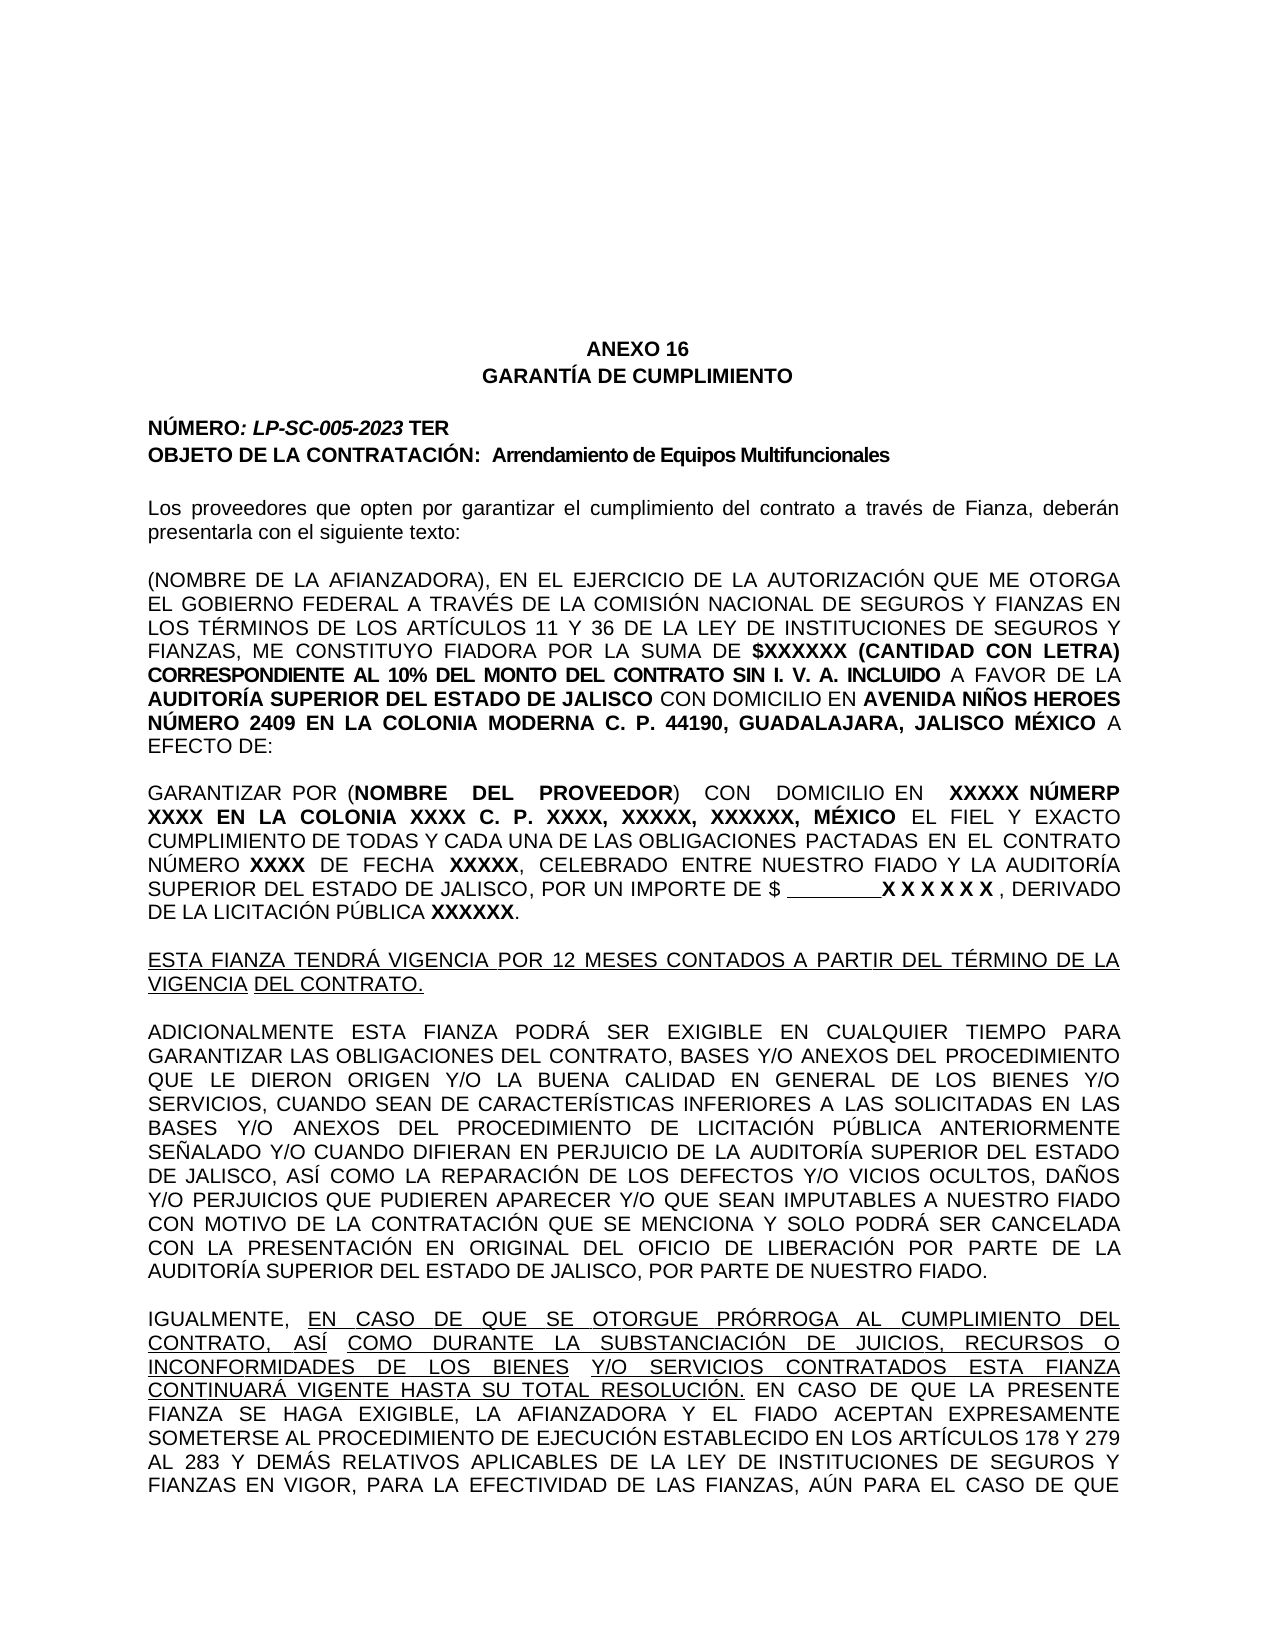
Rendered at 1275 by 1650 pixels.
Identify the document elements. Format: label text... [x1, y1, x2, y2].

text GARANTÍA DE CUMPLIMIENTO [148, 364, 1127, 388]
text ANEXO 16 [148, 337, 1127, 361]
text ADICIONALMENTE ESTA FIANZA PODRÁ SER EXIGIBLE EN CUALQUIER TIEMPO PARA GARANTIZAR LAS OBLIGACIONES DEL CONTRATO, BASES Y/O ANEXOS DEL PROCEDIMIENTO QUE LE DIERON ORIGEN Y/O LA BUENA CALIDAD EN GENERAL DE LOS BIENES Y/O SERVICIOS, CUANDO SEAN DE CARACTERÍSTICAS INFERIORES A LAS SOLICITADAS EN LAS BASES Y/O ANEXOS DEL PROCEDIMIENTO DE LICITACIÓN PÚBLICA ANTERIORMENTE SEÑALADO Y/O CUANDO DIFIERAN EN PERJUICIO DE LA AUDITORÍA SUPERIOR DEL ESTADO DE JALISCO, ASÍ COMO LA REPARACIÓN DE LOS DEFECTOS Y/O VICIOS OCULTOS, DAÑOS Y/O PERJUICIOS QUE PUDIEREN APARECER Y/O QUE SEAN IMPUTABLES A NUESTRO FIADO CON MOTIVO DE LA CONTRATACIÓN QUE SE MENCIONA Y SOLO PODRÁ SER CANCELADA CON LA PRESENTACIÓN EN ORIGINAL DEL OFICIO DE LIBERACIÓN POR PARTE DE LA AUDITORÍA SUPERIOR DEL ESTADO DE JALISCO, POR PARTE DE NUESTRO FIADO. [148, 1020, 1121, 1283]
text GARANTIZAR POR (NOMBRE DEL PROVEEDOR) CON DOMICILIO EN XXXXX NÚMERP XXXX EN LA COLONIA XXXX C. P. XXXX, XXXXX, XXXXXX, MÉXICO EL FIEL Y EXACTO CUMPLIMIENTO DE TODAS Y CADA UNA DE LAS OBLIGACIONES PACTADAS EN EL CONTRATO NÚMERO XXXX DE FECHA XXXXX, CELEBRADO ENTRE NUESTRO FIADO Y LA AUDITORÍA SUPERIOR DEL ESTADO DE JALISCO, POR UN IMPORTE DE $ XXXXXX, DERIVADO DE LA LICITACIÓN PÚBLICA XXXXXX. [147, 782, 1121, 924]
text NÚMERO: LP-SC-005-2023 TER [148, 416, 1129, 439]
text ESTA FIANZA TENDRÁ VIGENCIA POR 12 MESES CONTADOS A PARTIR DEL TÉRMINO DE LA VIGENCIA DEL CONTRATO. [148, 970, 1120, 996]
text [148, 1307, 1120, 1497]
text (NOMBRE DE LA AFIANZADORA), EN EL EJERCICIO DE LA AUTORIZACIÓN QUE ME OTORGA EL GOBIERNO FEDERAL A TRAVÉS DE LA COMISIÓN NACIONAL DE SEGUROS Y FIANZAS EN LOS TÉRMINOS DE LOS ARTÍCULOS 11 Y 36 DE LA LEY DE INSTITUCIONES DE SEGUROS Y FIANZAS, ME CONSTITUYO FIADORA POR LA SUMA DE $XXXXXX (CANTIDAD CON LETRA) CORRESPONDIENTE AL 10% DEL MONTO DEL CONTRATO SIN I. V. A. INCLUIDO A FAVOR DE LA AUDITORÍA SUPERIOR DEL ESTADO DE JALISCO CON DOMICILIO EN AVENIDA NIÑOS HEROES NÚMERO 2409 EN LA COLONIA MODERNA C. P. 44190, GUADALAJARA, JALISCO MÉXICO A EFECTO DE: [147, 568, 1121, 758]
text ESTA FIANZA TENDRÁ VIGENCIA POR 12 MESES CONTADOS A PARTIR DEL TÉRMINO DE LA VIGENCIA DEL CONTRATO. [148, 948, 1120, 969]
text Los proveedores que opten por garantizar el cumplimiento del contrato a través de Fianza, deberán presentarla con el siguiente texto: [148, 496, 1119, 544]
text OBJETO DE LA CONTRATACIÓN: Arrendamiento de Equipos Multifuncionales [148, 443, 1129, 467]
